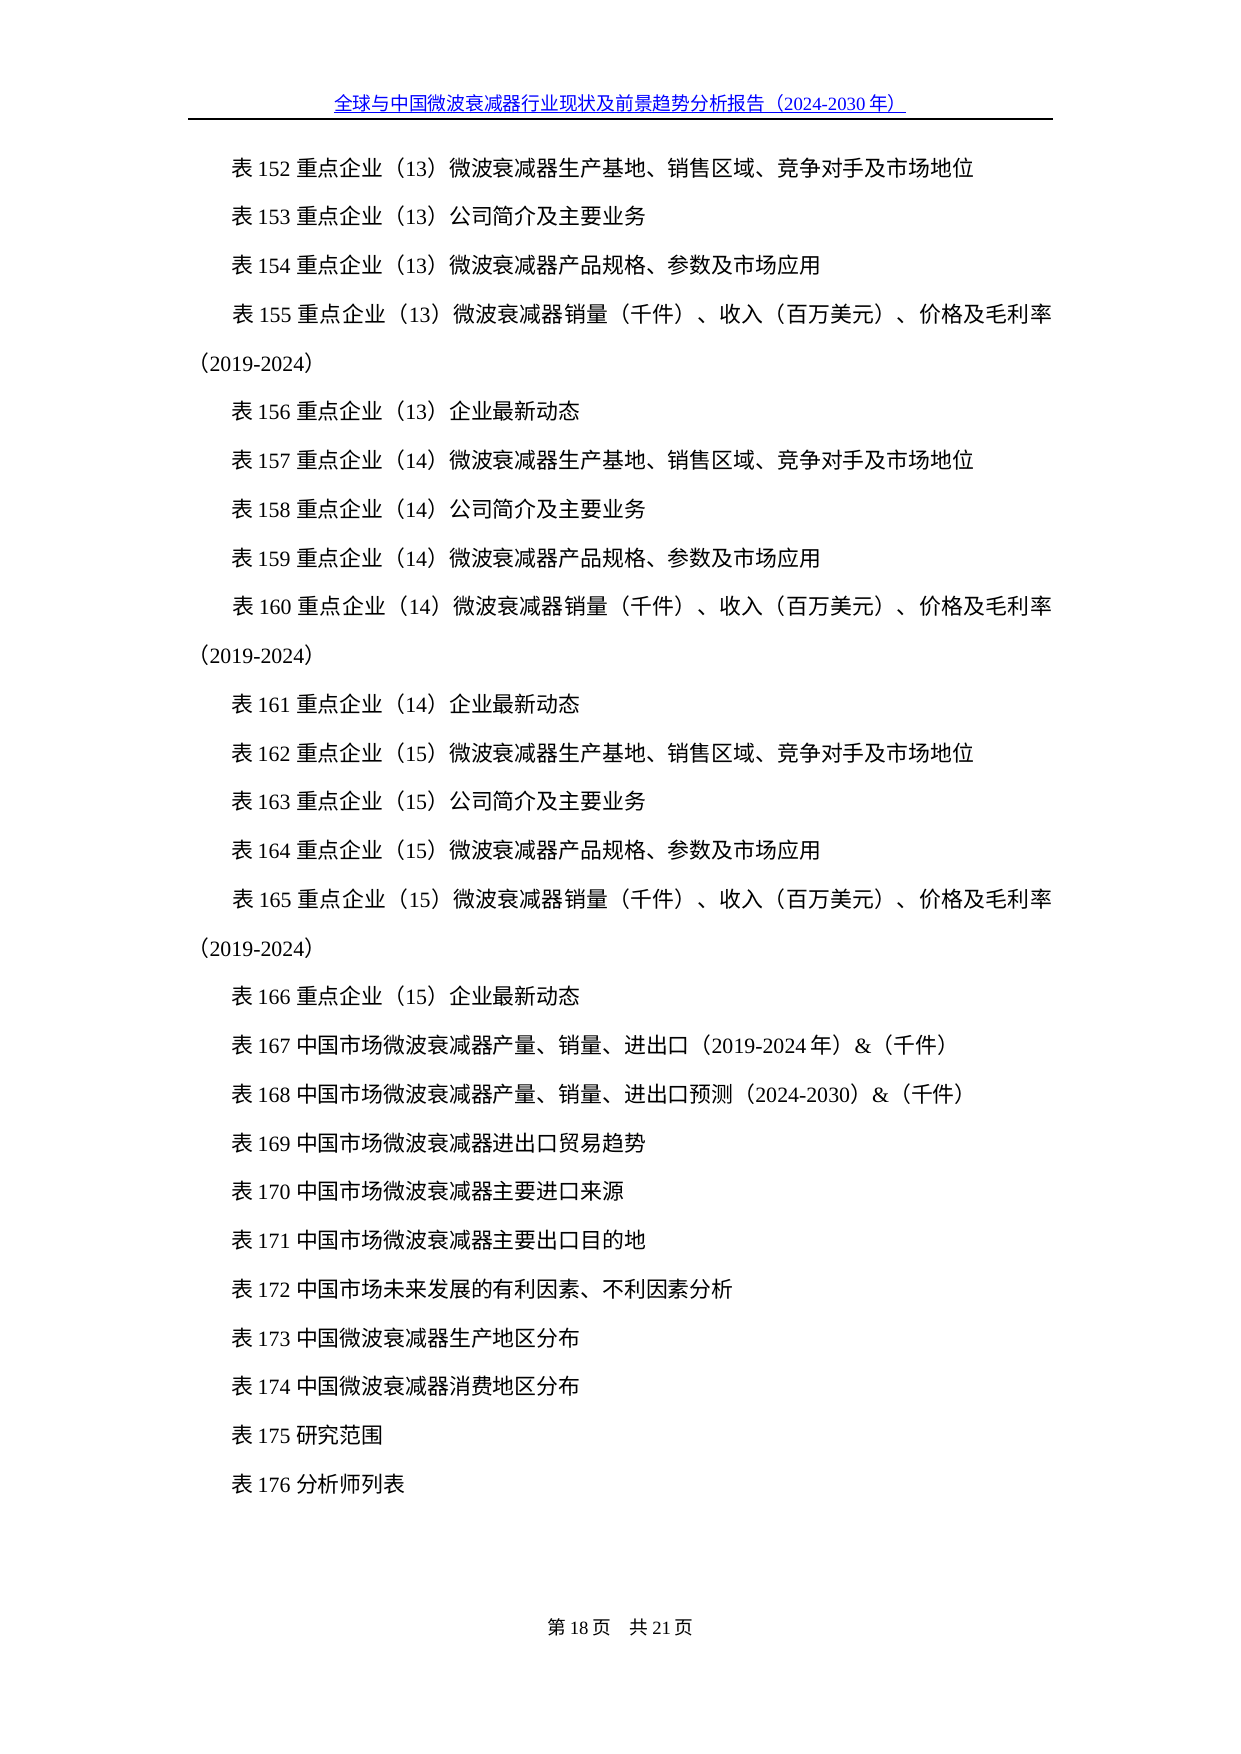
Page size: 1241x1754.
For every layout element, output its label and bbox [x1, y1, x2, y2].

text [187, 150, 1053, 1499]
